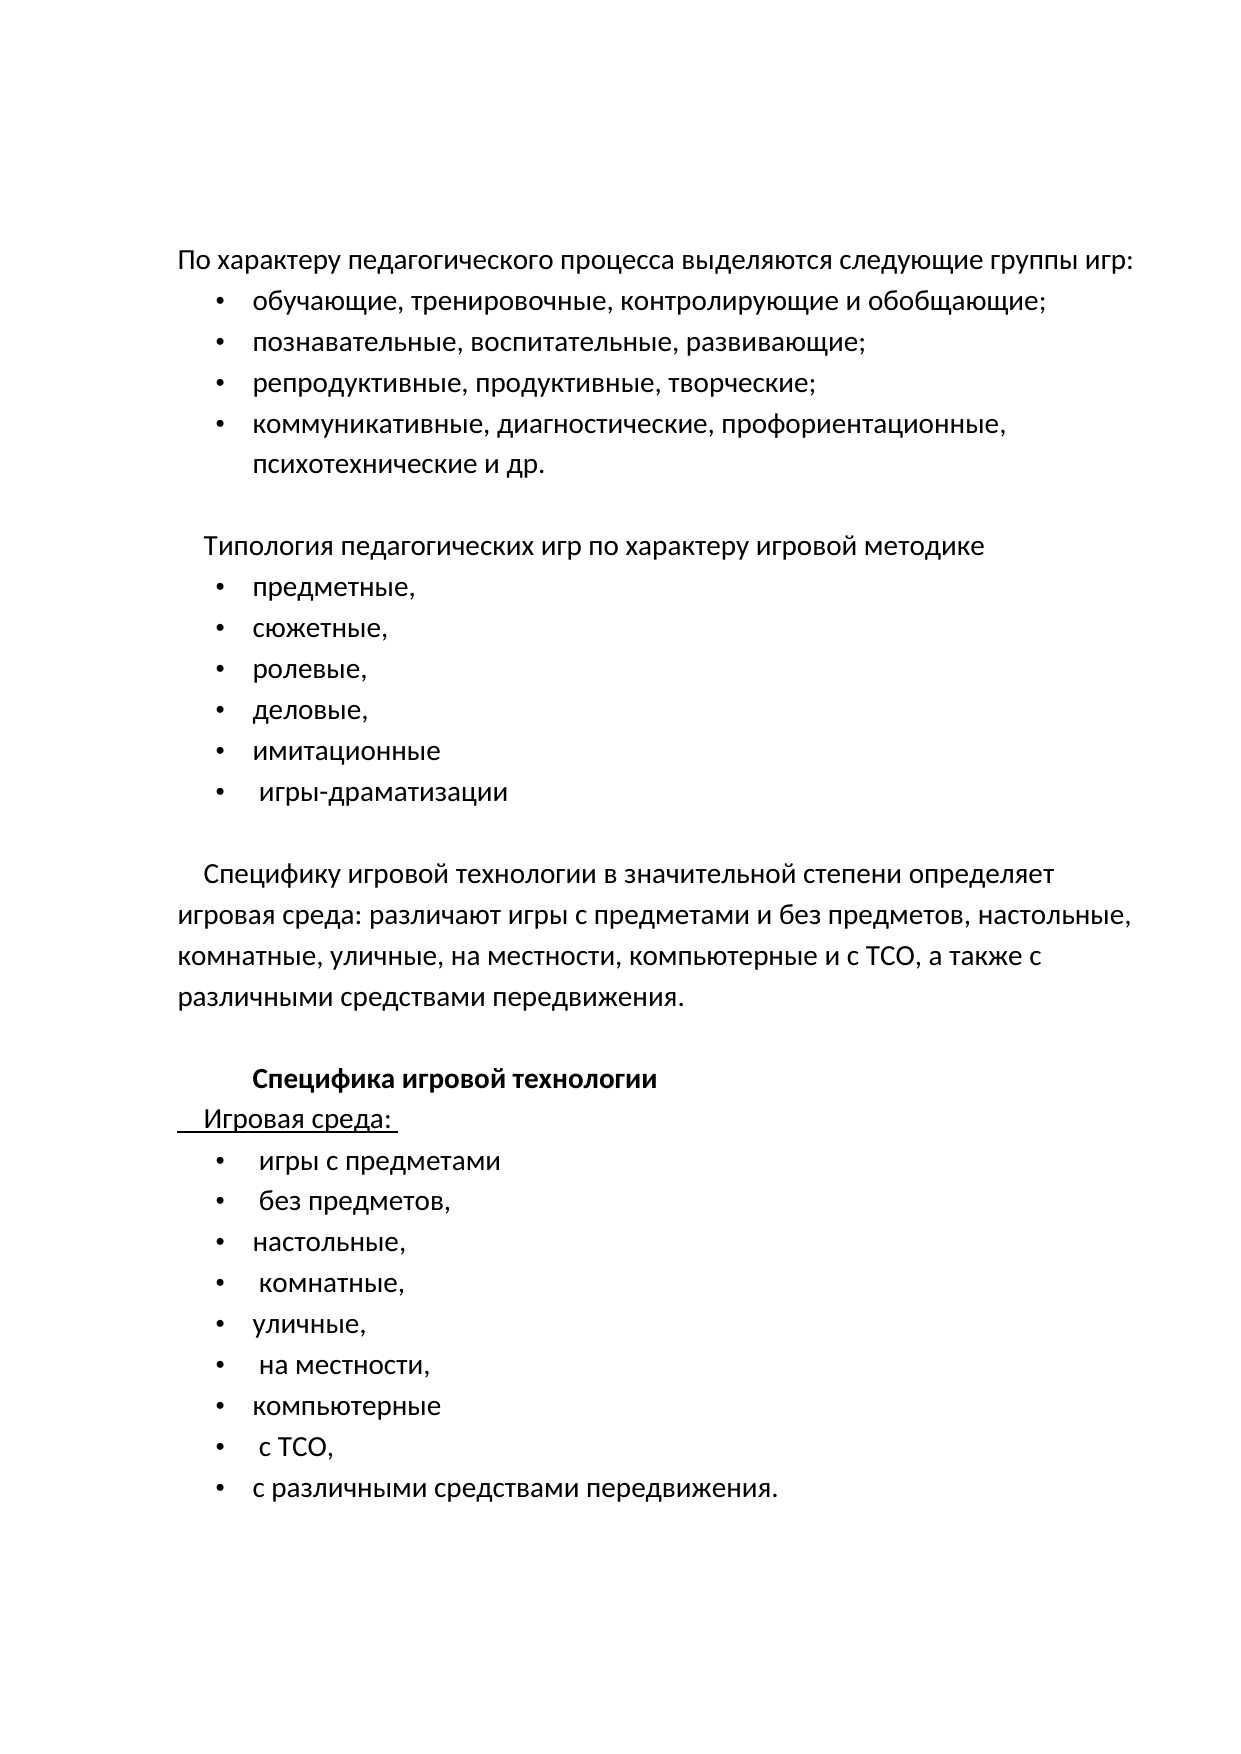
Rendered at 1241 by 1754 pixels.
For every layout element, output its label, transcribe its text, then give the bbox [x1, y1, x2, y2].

text Специфику игровой технологии в значительной степени определяет игровая среда: различают игры с предметами и без предметов, настольные, комнатные, уличные, на местности, компьютерные и с ТСО, а также с различными средствами передвижения. [177, 855, 1152, 1013]
list игры-драматизации [215, 773, 1152, 809]
list игры с предметами [215, 1142, 1152, 1177]
text По характеру педагогического процесса выделяются следующие группы игр: [177, 241, 1152, 277]
list имитационные [215, 732, 1152, 768]
text Типология педагогических игр по характеру игровой методике [177, 527, 1152, 563]
list сюжетные, [215, 609, 1152, 645]
text Специфика игровой технологии [252, 1060, 1152, 1095]
list познавательные, воспитательные, развивающие; [215, 323, 1152, 358]
list настольные, [215, 1223, 1152, 1259]
list предметные, [215, 568, 1152, 604]
list компьютерные [215, 1387, 1152, 1423]
list без предметов, [215, 1182, 1152, 1218]
list деловые, [215, 691, 1152, 727]
list с ТСО, [215, 1428, 1152, 1464]
list на местности, [215, 1346, 1152, 1382]
list коммуникативные, диагностические, профориентационные, психотехнические и др. [215, 405, 1152, 481]
list репродуктивные, продуктивные, творческие; [215, 364, 1152, 399]
list ролевые, [215, 650, 1152, 686]
text Игровая среда: [177, 1101, 1152, 1136]
list обучающие, тренировочные, контролирующие и обобщающие; [215, 282, 1152, 317]
list уличные, [215, 1305, 1152, 1341]
list с различными средствами передвижения. [215, 1469, 1152, 1505]
list комнатные, [215, 1264, 1152, 1300]
